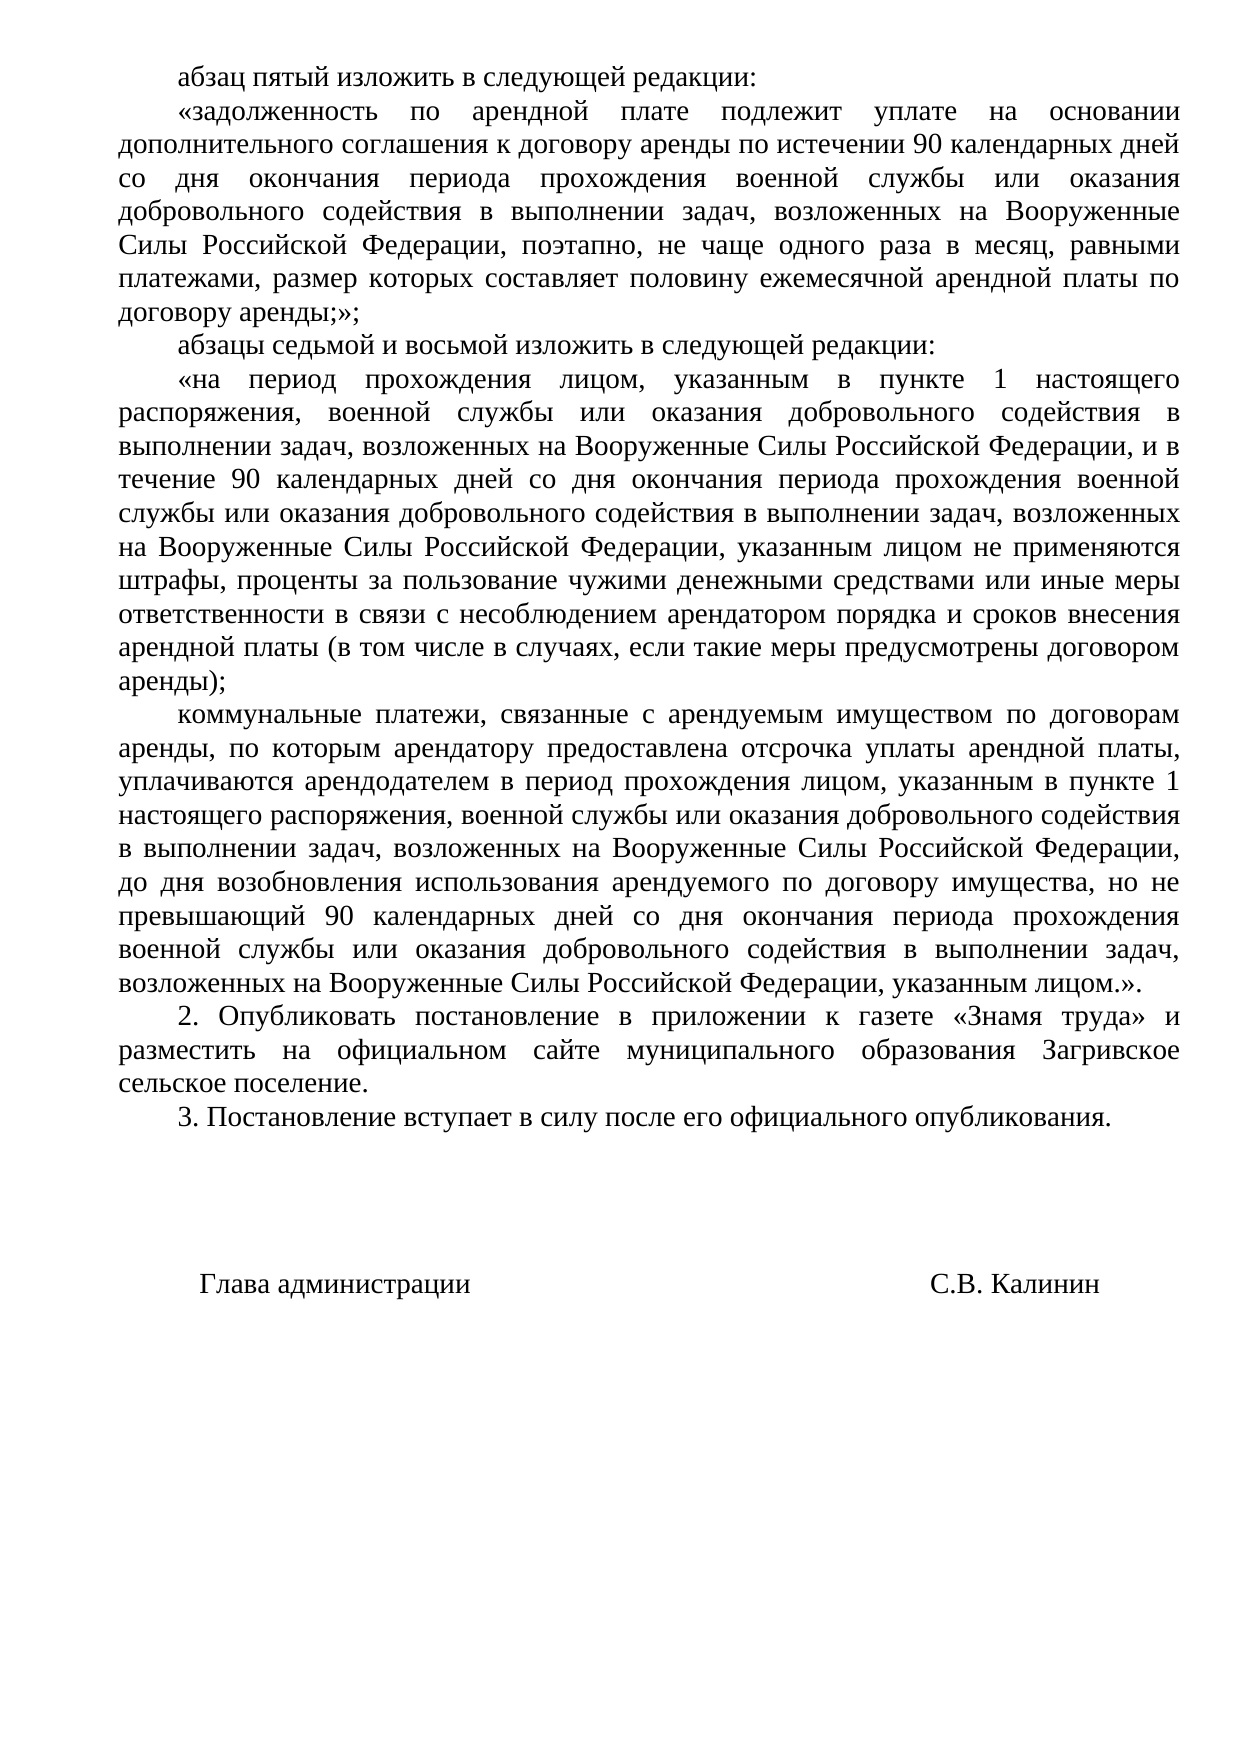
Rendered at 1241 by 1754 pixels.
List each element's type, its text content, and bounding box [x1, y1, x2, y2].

text коммунальные платежи, связанные с арендуемым имуществом по договорам аренды, по которым арендатору предоставлена отсрочка уплаты арендной платы, уплачиваются арендодателем в период прохождения лицом, указанным в пункте 1 настоящего распоряжения, военной службы или оказания добровольного содействия в выполнении задач, возложенных на Вооруженные Силы Российской Федерации, до дня возобновления использования арендуемого по договору имущества, но не превышающий 90 календарных дней со дня окончания периода прохождения военной службы или оказания добровольного содействия в выполнении задач, возложенных на Вооруженные Силы Российской Федерации, указанным лицом.». [118, 696, 1181, 998]
text абзацы седьмой и восьмой изложить в следующей редакции: [118, 327, 1181, 361]
text 2. Опубликовать постановление в приложении к газете «Знамя труда» и разместить на официальном сайте муниципального образования Загривское сельское поселение. [118, 998, 1181, 1099]
text 3. Постановление вступает в силу после его официального опубликования. [177, 1099, 1181, 1132]
text Глава администрации С.В. Калинин [118, 1267, 1181, 1300]
text «задолженность по арендной плате подлежит уплате на основании дополнительного соглашения к договору аренды по истечении 90 календарных дней со дня окончания периода прохождения военной службы или оказания добровольного содействия в выполнении задач, возложенных на Вооруженные Силы Российской Федерации, поэтапно, не чаще одного раза в месяц, равными платежами, размер которых составляет половину ежемесячной арендной платы по договору аренды;»; [118, 93, 1181, 327]
text абзац пятый изложить в следующей редакции: [118, 59, 1181, 93]
text «на период прохождения лицом, указанным в пункте 1 настоящего распоряжения, военной службы или оказания добровольного содействия в выполнении задач, возложенных на Вооруженные Силы Российской Федерации, и в течение 90 календарных дней со дня окончания периода прохождения военной службы или оказания добровольного содействия в выполнении задач, возложенных на Вооруженные Силы Российской Федерации, указанным лицом не применяются штрафы, проценты за пользование чужими денежными средствами или иные меры ответственности в связи с несоблюдением арендатором порядка и сроков внесения арендной платы (в том числе в случаях, если такие меры предусмотрены договором аренды); [118, 361, 1181, 696]
